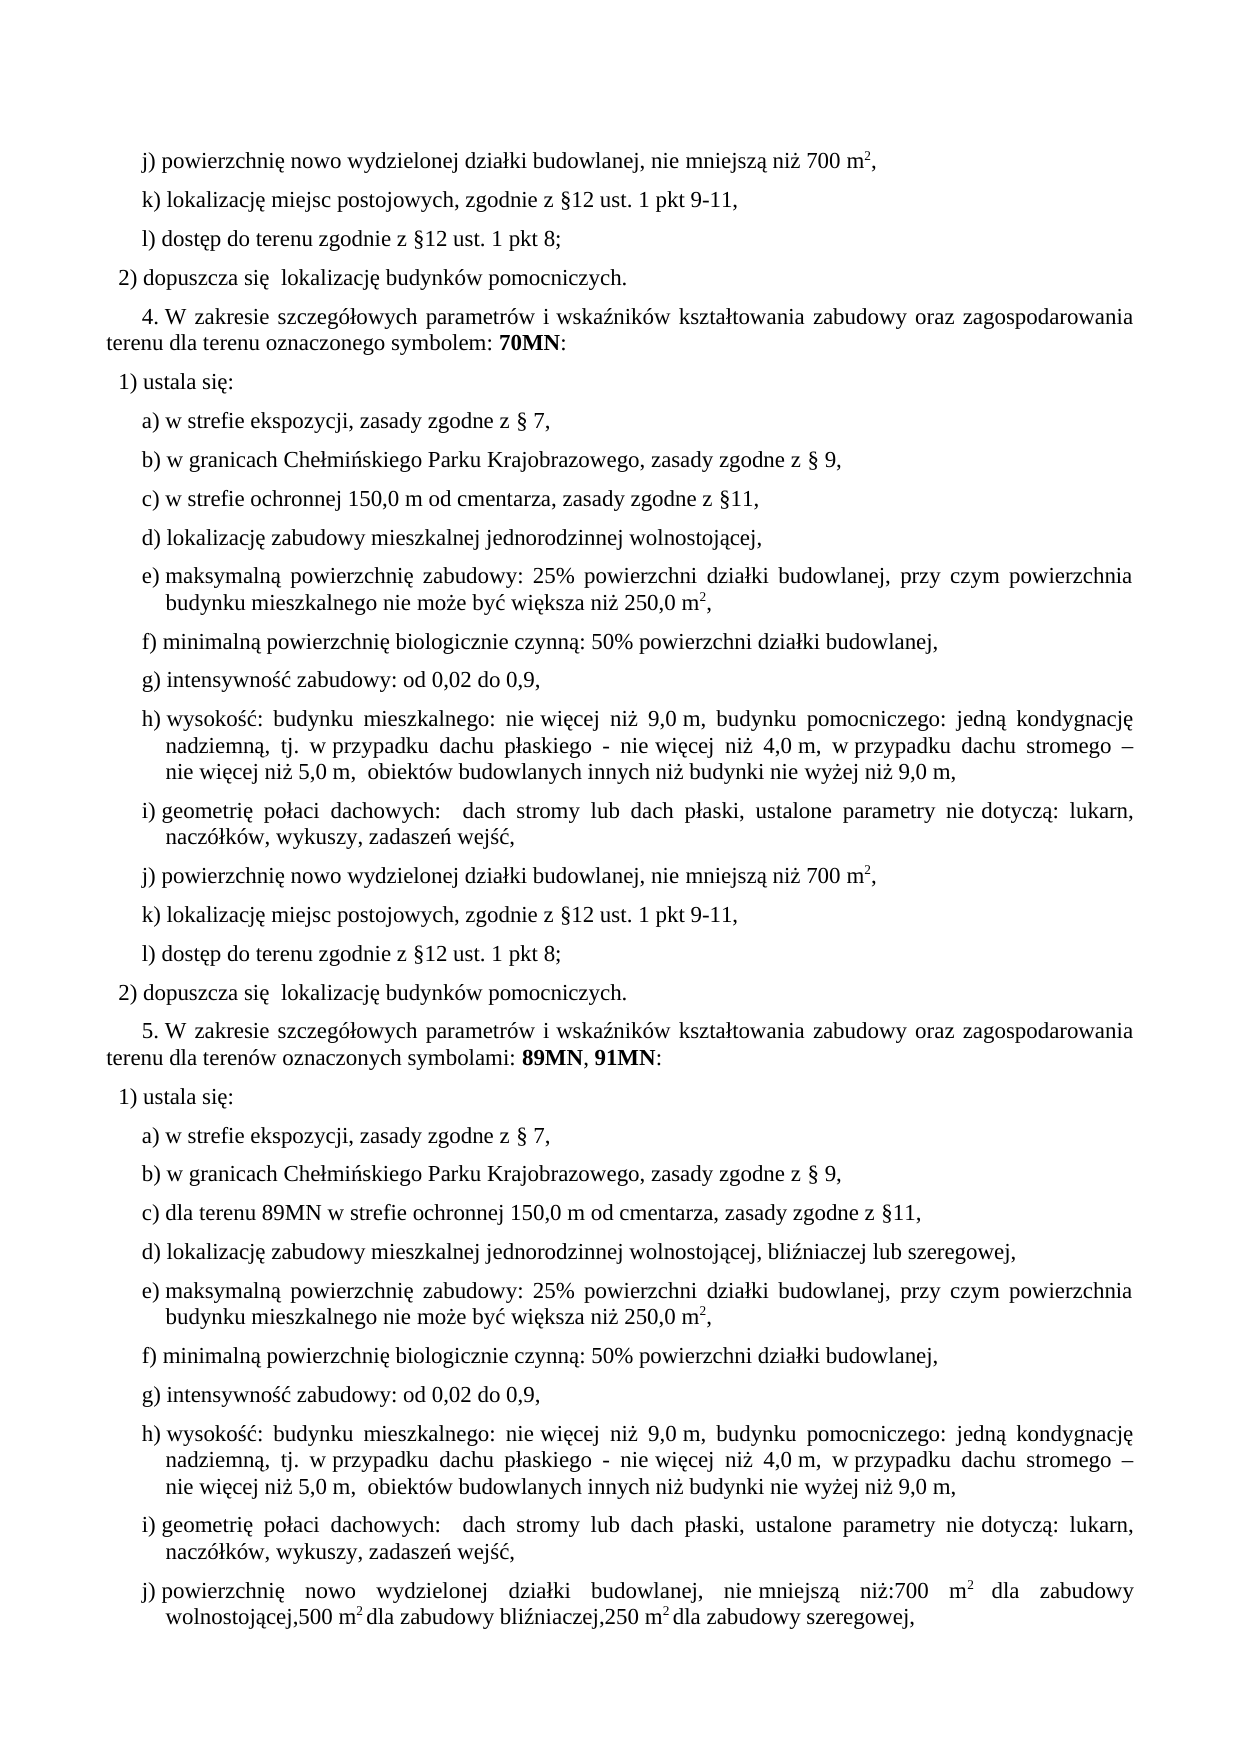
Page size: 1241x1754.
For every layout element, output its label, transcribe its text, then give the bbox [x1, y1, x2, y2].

text l) dostęp do terenu zgodnie z §12 ust. 1 pkt 8; [142, 225, 1134, 252]
text 1) ustala się: [118, 368, 1134, 394]
text b) w granicach Chełmińskiego Parku Krajobrazowego, zasady zgodne z § 9, [142, 1161, 1134, 1187]
text c) w strefie ochronnej 150,0 m od cmentarza, zasady zgodne z §11, [142, 485, 1134, 511]
text f) minimalną powierzchnię biologicznie czynną: 50% powierzchni działki budowlanej, [142, 628, 1134, 654]
text g) intensywność zabudowy: od 0,02 do 0,9, [142, 1381, 1134, 1407]
text j) powierzchnię nowo wydzielonej działki budowlanej, nie mniejszą niż:700 m2 dla zabudowy wolnostojącej,500 m2 dla zabudowy bliźniaczej,250 m2 dla zabudowy szeregowej, [142, 1577, 1134, 1629]
text 5. W zakresie szczegółowych parametrów i wskaźników kształtowania zabudowy oraz zagospodarowania terenu dla terenów oznaczonych symbolami: 89MN, 91MN: [106, 1018, 1134, 1070]
text a) w strefie ekspozycji, zasady zgodne z § 7, [142, 1122, 1134, 1148]
text a) w strefie ekspozycji, zasady zgodne z § 7, [142, 407, 1134, 433]
text 4. W zakresie szczegółowych parametrów i wskaźników kształtowania zabudowy oraz zagospodarowania terenu dla terenu oznaczonego symbolem: 70MN: [106, 303, 1134, 356]
text e) maksymalną powierzchnię zabudowy: 25% powierzchni działki budowlanej, przy czym powierzchnia budynku mieszkalnego nie może być większa niż 250,0 m2, [142, 1277, 1134, 1330]
text j) powierzchnię nowo wydzielonej działki budowlanej, nie mniejszą niż 700 m2, [142, 148, 1134, 174]
text d) lokalizację zabudowy mieszkalnej jednorodzinnej wolnostojącej, [142, 524, 1134, 550]
text i) geometrię połaci dachowych: dach stromy lub dach płaski, ustalone parametry nie dotyczą: lukarn, naczółków, wykuszy, zadaszeń wejść, [142, 797, 1134, 850]
text k) lokalizację miejsc postojowych, zgodnie z §12 ust. 1 pkt 9-11, [142, 901, 1134, 927]
text k) lokalizację miejsc postojowych, zgodnie z §12 ust. 1 pkt 9-11, [142, 186, 1134, 213]
text 1) ustala się: [118, 1083, 1134, 1109]
text e) maksymalną powierzchnię zabudowy: 25% powierzchni działki budowlanej, przy czym powierzchnia budynku mieszkalnego nie może być większa niż 250,0 m2, [142, 562, 1134, 615]
text c) dla terenu 89MN w strefie ochronnej 150,0 m od cmentarza, zasady zgodne z §11, [142, 1199, 1134, 1226]
text 2) dopuszcza się lokalizację budynków pomocniczych. [118, 264, 1134, 291]
text l) dostęp do terenu zgodnie z §12 ust. 1 pkt 8; [142, 940, 1134, 966]
text 2) dopuszcza się lokalizację budynków pomocniczych. [118, 979, 1134, 1005]
text h) wysokość: budynku mieszkalnego: nie więcej niż 9,0 m, budynku pomocniczego: jedną kondygnację nadziemną, tj. w przypadku dachu płaskiego - nie więcej niż 4,0 m, w przypadku dachu stromego – nie więcej niż 5,0 m, obiektów budowlanych innych niż budynki nie wyżej niż 9,0 m, [142, 1420, 1134, 1499]
text g) intensywność zabudowy: od 0,02 do 0,9, [142, 667, 1134, 693]
text h) wysokość: budynku mieszkalnego: nie więcej niż 9,0 m, budynku pomocniczego: jedną kondygnację nadziemną, tj. w przypadku dachu płaskiego - nie więcej niż 4,0 m, w przypadku dachu stromego – nie więcej niż 5,0 m, obiektów budowlanych innych niż budynki nie wyżej niż 9,0 m, [142, 705, 1134, 784]
text b) w granicach Chełmińskiego Parku Krajobrazowego, zasady zgodne z § 9, [142, 446, 1134, 472]
text f) minimalną powierzchnię biologicznie czynną: 50% powierzchni działki budowlanej, [142, 1342, 1134, 1369]
text d) lokalizację zabudowy mieszkalnej jednorodzinnej wolnostojącej, bliźniaczej lub szeregowej, [142, 1238, 1134, 1264]
text j) powierzchnię nowo wydzielonej działki budowlanej, nie mniejszą niż 700 m2, [142, 862, 1134, 888]
text i) geometrię połaci dachowych: dach stromy lub dach płaski, ustalone parametry nie dotyczą: lukarn, naczółków, wykuszy, zadaszeń wejść, [142, 1512, 1134, 1564]
